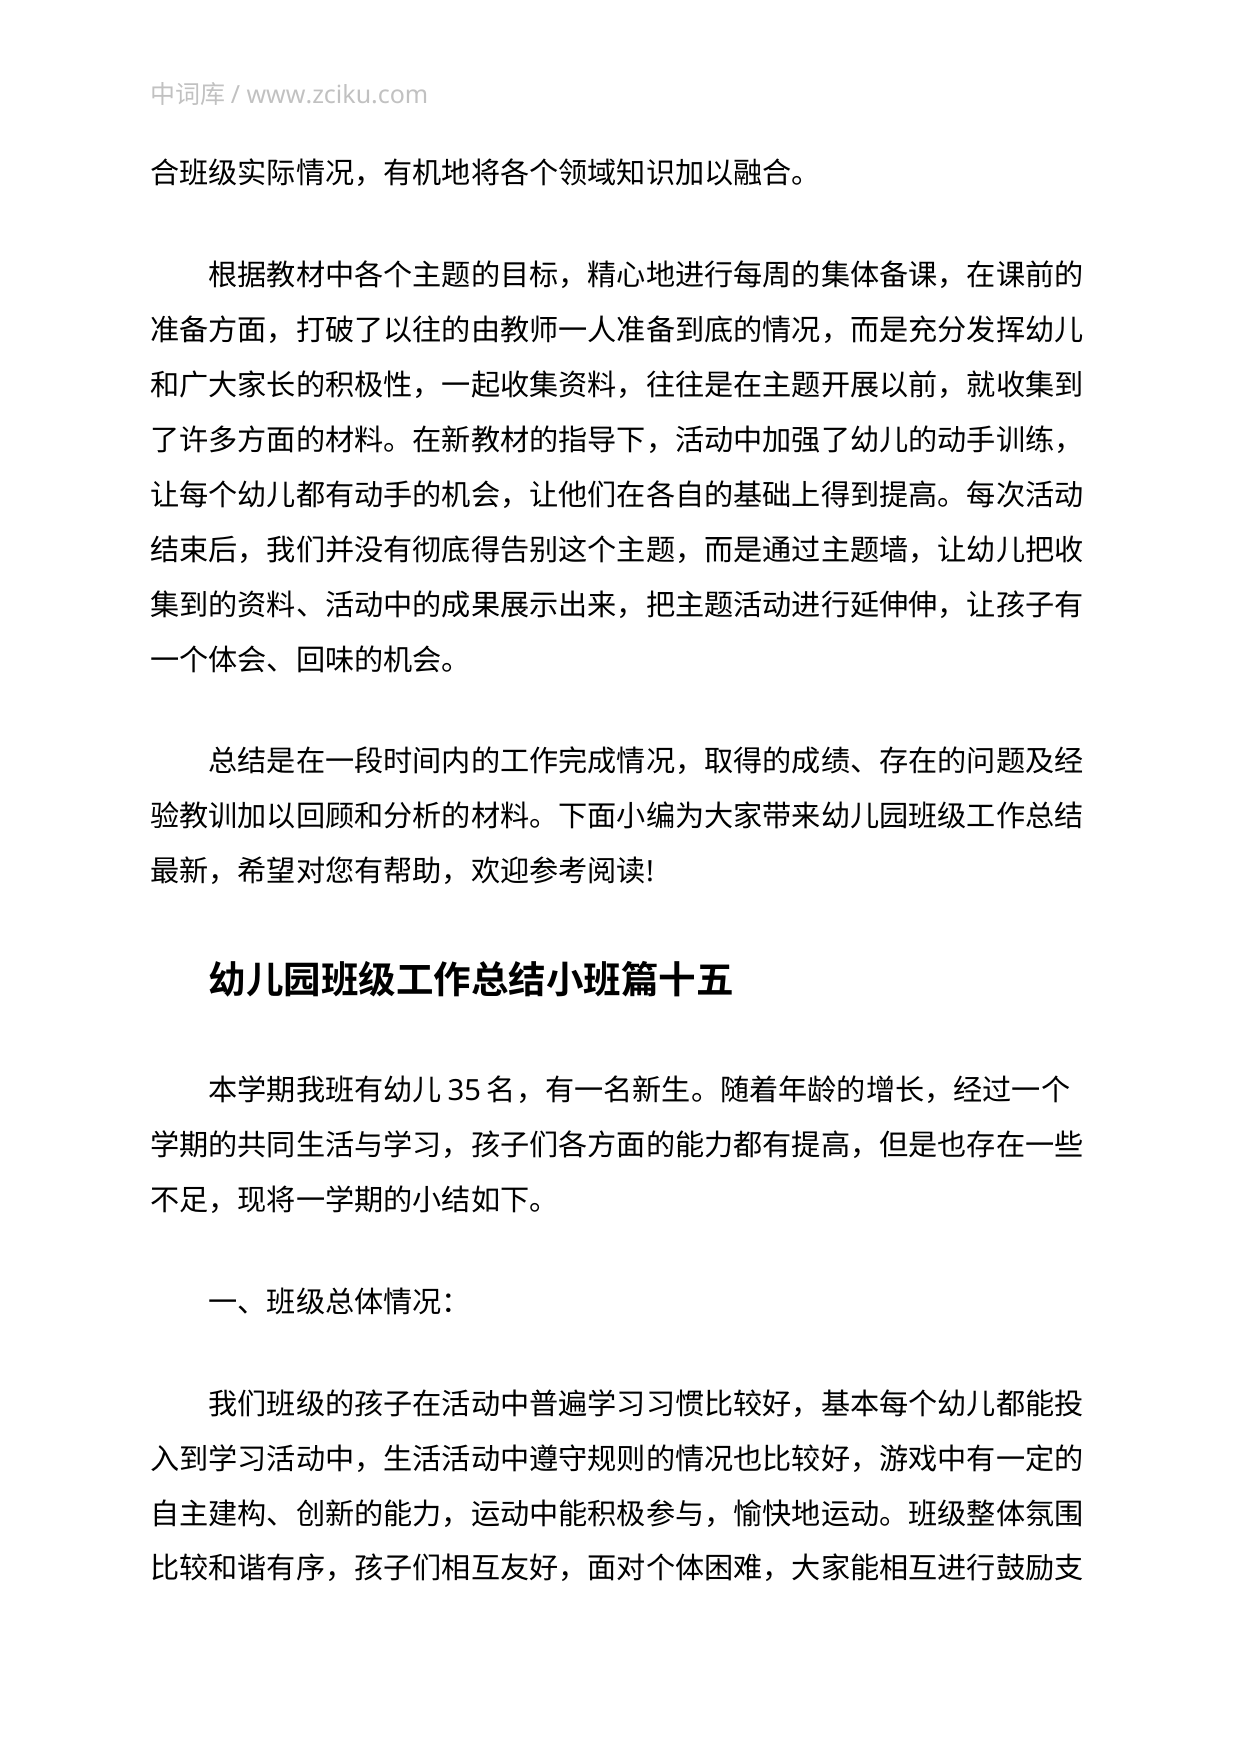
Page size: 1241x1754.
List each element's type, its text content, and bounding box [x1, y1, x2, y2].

text 幼儿园班级工作总结小班篇十五 [150, 949, 1090, 1004]
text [150, 150, 1090, 192]
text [150, 1380, 1090, 1587]
text 一、班级总体情况： [150, 1279, 1090, 1321]
text 根据教材中各个主题的目标，精心地进行每周的集体备课，在课前的准备方面，打破了以往的由教师一人准备到底的情况，而是充分发挥幼儿和广大家长的积极性，一起收集资料，往往是在主题开展以前，就收集到了许多方面的材料。在新教材的指导下，活动中加强了幼儿的动手训练，让每个幼儿都有动手的机会，让他们在各自的基础上得到提高。每次活动结束后，我们并没有彻底得告别这个主题，而是通过主题墙，让幼儿把收集到的资料、活动中的成果展示出来，把主题活动进行延伸伸，让孩子有一个体会、回味的机会。 [150, 252, 1090, 678]
text 本学期我班有幼儿35名，有一名新生。随着年龄的增长，经过一个学期的共同生活与学习，孩子们各方面的能力都有提高，但是也存在一些不足，现将一学期的小结如下。 [150, 1067, 1090, 1219]
text 总结是在一段时间内的工作完成情况，取得的成绩、存在的问题及经验教训加以回顾和分析的材料。下面小编为大家带来幼儿园班级工作总结最新，希望对您有帮助，欢迎参考阅读! [150, 738, 1090, 890]
